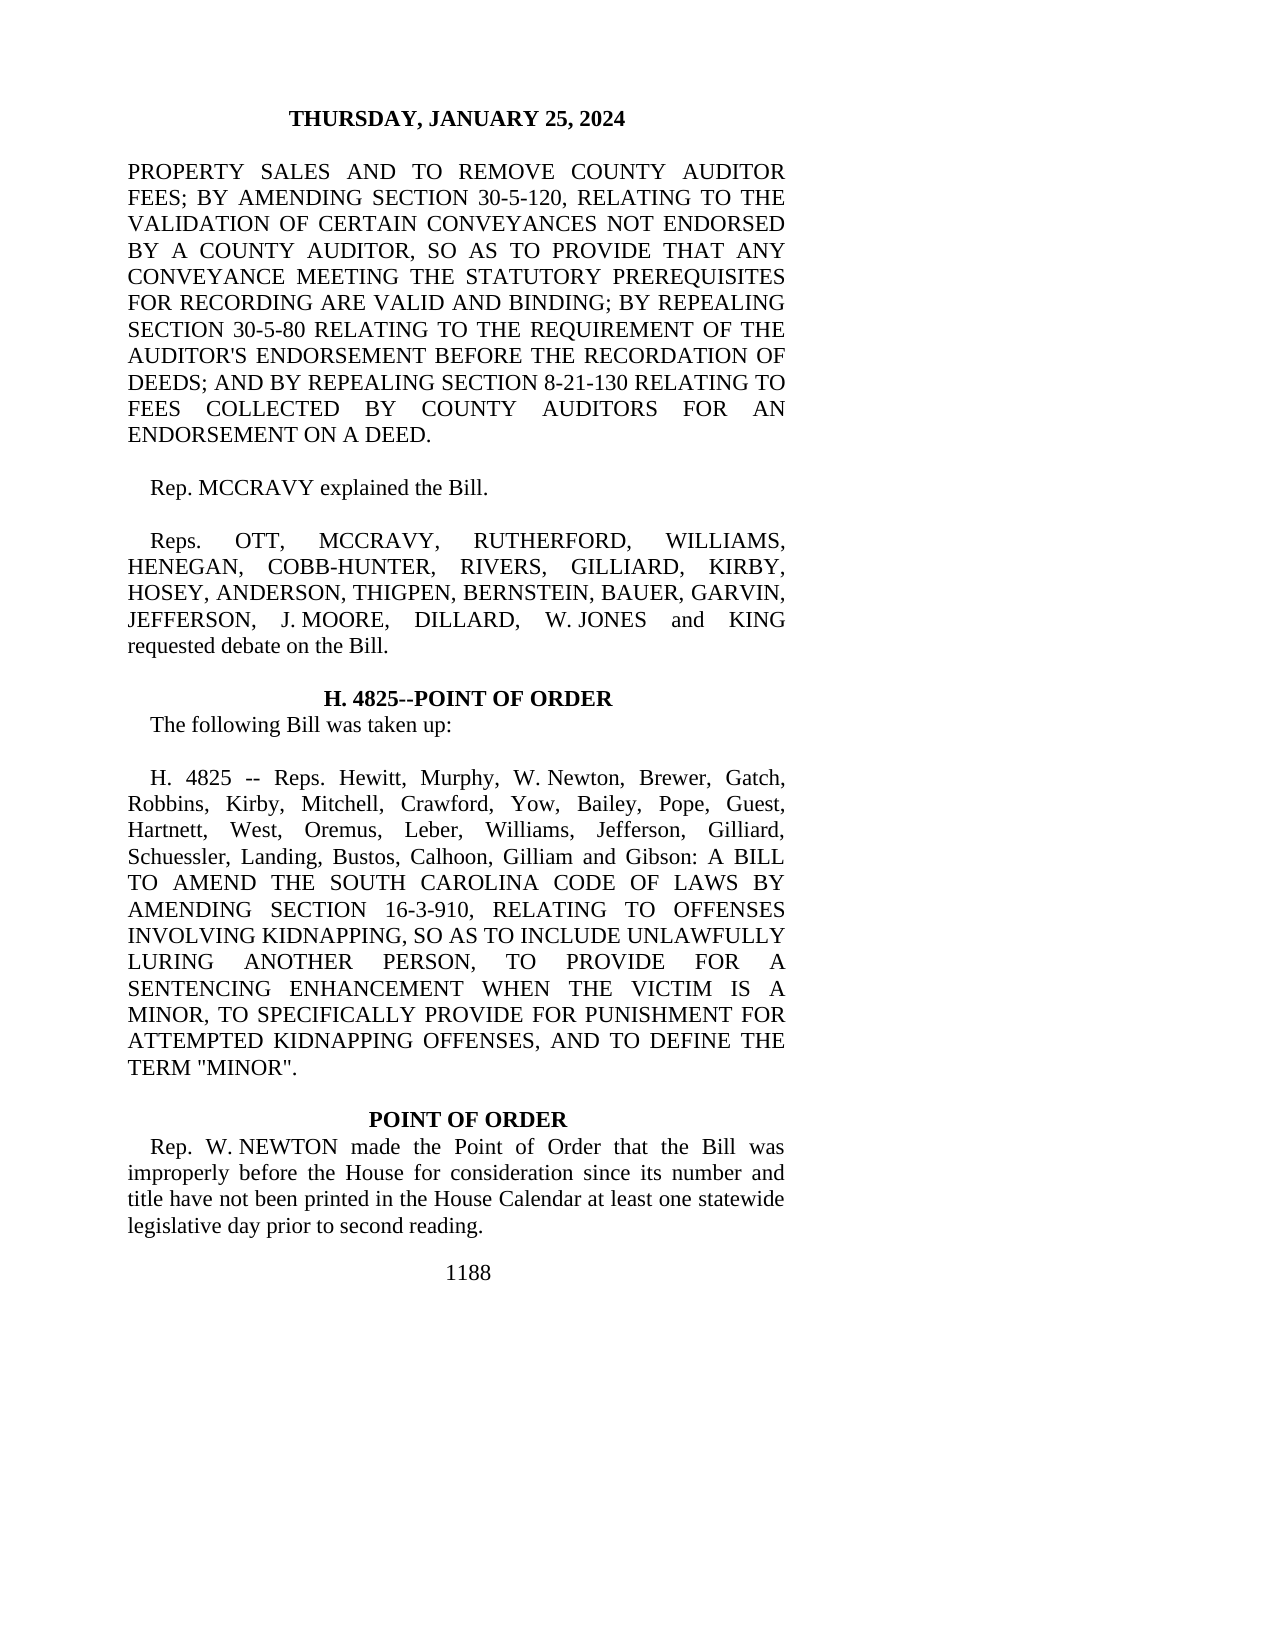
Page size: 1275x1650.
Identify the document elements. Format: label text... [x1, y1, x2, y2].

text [127, 158, 786, 448]
text H. 4825 -- Reps. Hewitt, Murphy, W. Newton, Brewer, Gatch, Robbins, Kirby, Mitchell, Crawford, Yow, Bailey, Pope, Guest, Hartnett, West, Oremus, Leber, Williams, Jefferson, Gilliard, Schuessler, Landing, Bustos, Calhoon, Gilliam and Gibson: A BILL TO AMEND THE SOUTH CAROLINA CODE OF LAWS BY AMENDING SECTION 16-3-910, RELATING TO OFFENSES INVOLVING KIDNAPPING, SO AS TO INCLUDE UNLAWFULLY LURING ANOTHER PERSON, TO PROVIDE FOR A SENTENCING ENHANCEMENT WHEN THE VICTIM IS A MINOR, TO SPECIFICALLY PROVIDE FOR PUNISHMENT FOR ATTEMPTED KIDNAPPING OFFENSES, AND TO DEFINE THE TERM "MINOR". [127, 764, 786, 1080]
text H. 4825--POINT OF ORDER [127, 685, 786, 711]
text Rep. MCCRAVY explained the Bill. [127, 474, 786, 500]
text The following Bill was taken up: [127, 711, 786, 737]
text Reps. OTT, MCCRAVY, RUTHERFORD, WILLIAMS, HENEGAN, COBB-HUNTER, RIVERS, GILLIARD, KIRBY, HOSEY, ANDERSON, THIGPEN, BERNSTEIN, BAUER, GARVIN, JEFFERSON, J. MOORE, DILLARD, W. JONES and KING requested debate on the Bill. [127, 527, 786, 658]
text Rep. W. NEWTON made the Point of Order that the Bill was improperly before the House for consideration since its number and title have not been printed in the House Calendar at least one statewide legislative day prior to second reading. [127, 1133, 786, 1238]
text POINT OF ORDER [127, 1106, 786, 1133]
